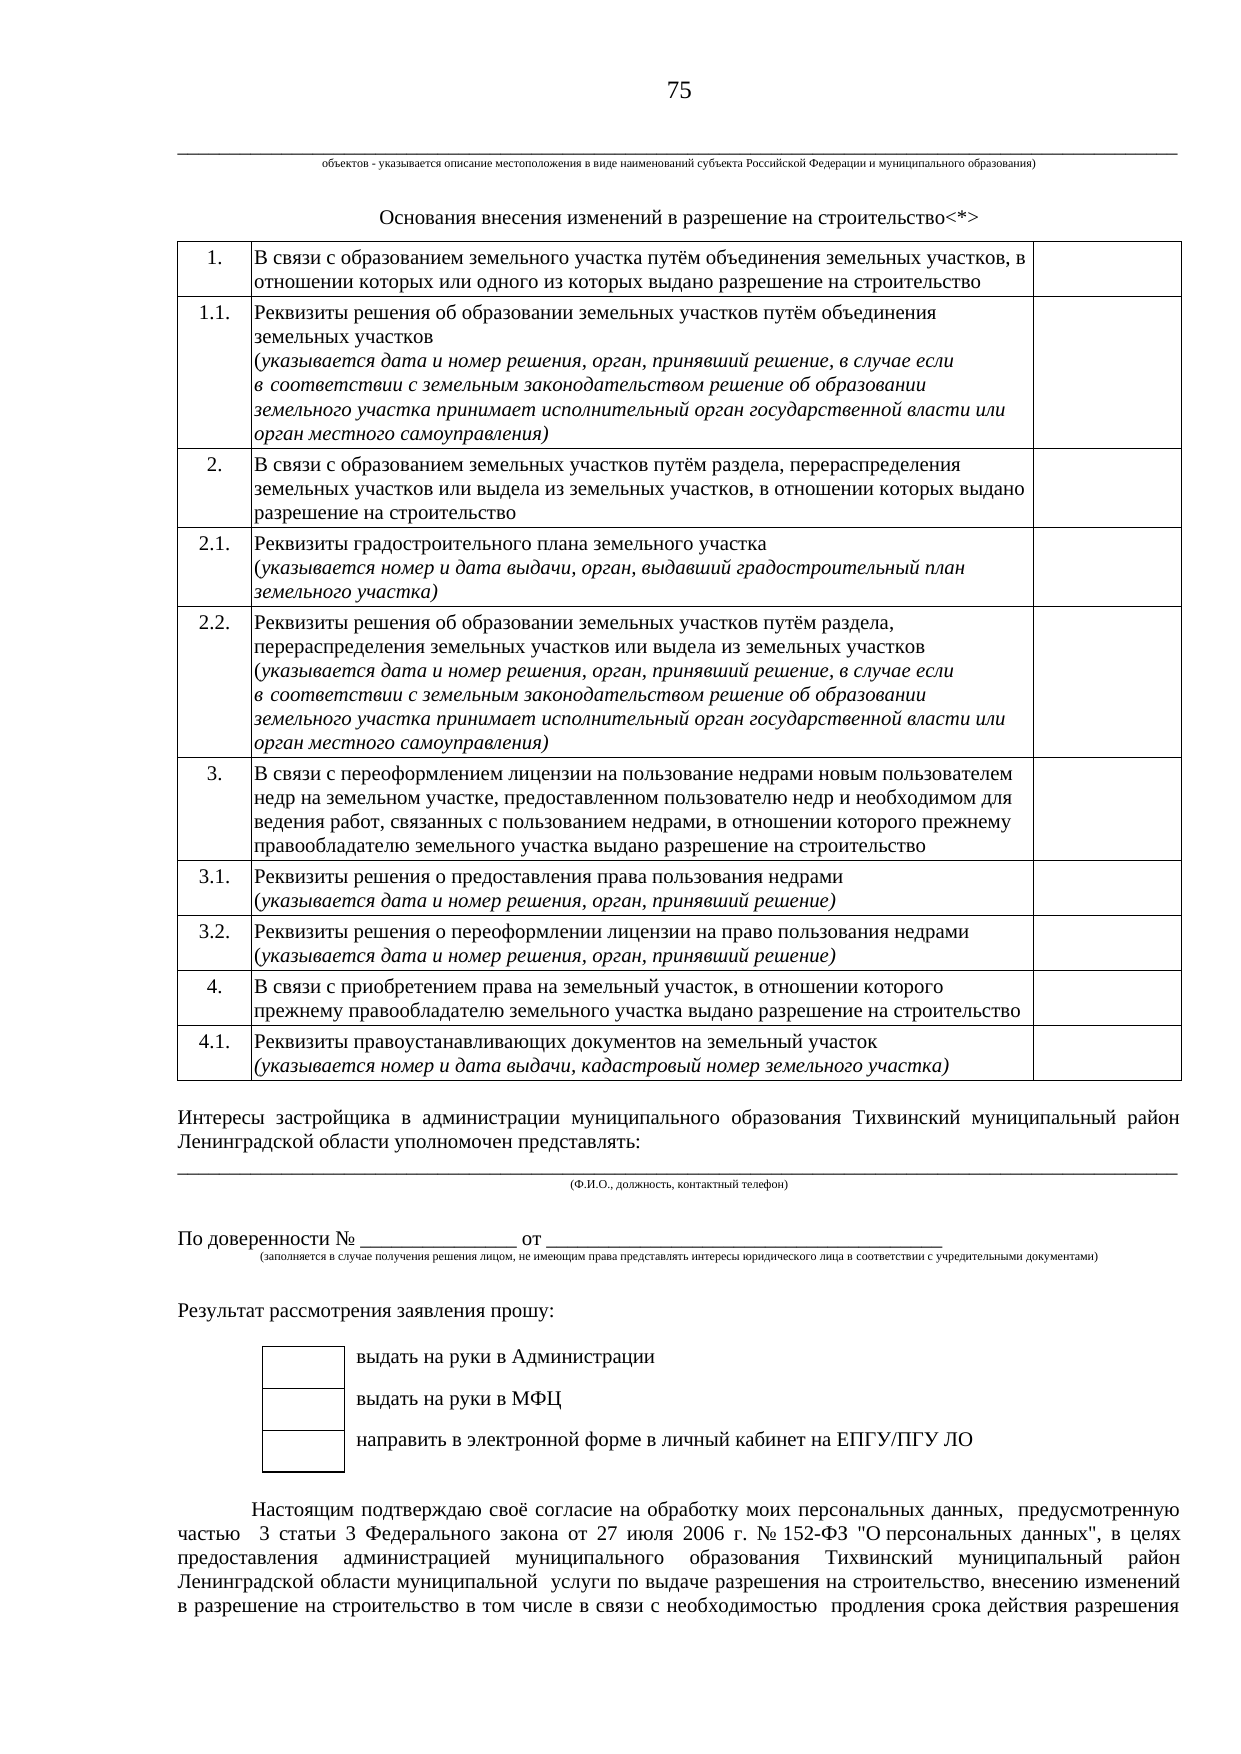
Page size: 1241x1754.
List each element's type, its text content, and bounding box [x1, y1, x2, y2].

text (заполняется в случае получения решения лицом, не имеющим права представлять интересы юридического лица в соответствии с учредительными документами) [177, 1249, 1181, 1273]
text (Ф.И.О., должность, контактный телефон) [177, 1177, 1181, 1201]
table_cell 4.1. [178, 1026, 251, 1080]
text Интересы застройщика в администрации муниципального образования Тихвинский муниципальный район Ленинградской области уполномочен представлять: [177, 1105, 1181, 1153]
table_header [263, 1347, 344, 1388]
table_cell [1034, 528, 1181, 606]
table_cell 3.1. [178, 861, 251, 915]
table_cell [1034, 758, 1181, 860]
table_cell Реквизиты решения об образовании земельных участков путём раздела, перераспределения земельных участков или выдела из земельных участков (указывается дата и номер решения, орган, принявший решение, в случае если в соответствии с земельным законодательством решение об образовании земельного участка принимает исполнительный орган государственной власти или орган местного самоуправления) [252, 607, 1033, 757]
table_cell 4. [178, 971, 251, 1025]
table_cell В связи с приобретением права на земельный участок, в отношении которого прежнему правообладателю земельного участка выдано разрешение на строительство [252, 971, 1033, 1025]
text объектов ‑ указывается описание местоположения в виде наименований субъекта Российской Федерации и муниципального образования) [177, 157, 1181, 181]
table_header выдать на руки в Администрации [345, 1346, 1181, 1388]
table_cell Реквизиты решения о переоформлении лицензии на право пользования недрами (указывается дата и номер решения, орган, принявший решение) [252, 916, 1033, 970]
table_cell 3.2. [178, 916, 251, 970]
table_cell Реквизиты решения о предоставления права пользования недрами (указывается дата и номер решения, орган, принявший решение) [252, 861, 1033, 915]
table_cell Реквизиты градостроительного плана земельного участка (указывается номер и дата выдачи, орган, выдавший градостроительный план земельного участка) [252, 528, 1033, 606]
table_cell [1034, 971, 1181, 1025]
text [177, 132, 1181, 157]
table_cell 2.2. [178, 607, 251, 757]
table_cell [1034, 916, 1181, 970]
table_cell [263, 1431, 344, 1471]
table_cell [1034, 297, 1181, 447]
table_header [1034, 242, 1181, 296]
table_cell [1034, 1026, 1181, 1080]
table_cell [1034, 449, 1181, 527]
table_cell 1.1. [178, 297, 251, 447]
table_cell направить в электронной форме в личный кабинет на ЕПГУ/ПГУ ЛО [345, 1430, 1181, 1471]
table_cell В связи с образованием земельных участков путём раздела, перераспределения земельных участков или выдела из земельных участков, в отношении которых выдано разрешение на строительство [252, 449, 1033, 527]
text По доверенности № _______________ от ______________________________________ [177, 1225, 1181, 1249]
text Результат рассмотрения заявления прошу: [177, 1298, 1181, 1322]
table_cell 2.1. [178, 528, 251, 606]
table_cell [263, 1389, 344, 1429]
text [177, 1496, 1181, 1617]
table_cell Реквизиты решения об образовании земельных участков путём объединения земельных участков (указывается дата и номер решения, орган, принявший решение, в случае если в соответствии с земельным законодательством решение об образовании земельного участка принимает исполнительный орган государственной власти или орган местного самоуправления) [252, 297, 1033, 447]
table_cell 2. [178, 449, 251, 527]
table_cell Реквизиты правоустанавливающих документов на земельный участок (указывается номер и дата выдачи, кадастровый номер земельного участка) [252, 1026, 1033, 1080]
table_cell В связи с переоформлением лицензии на пользование недрами новым пользователем недр на земельном участке, предоставленном пользователю недр и необходимом для ведения работ, связанных с пользованием недрами, в отношении которого прежнему правообладателю земельного участка выдано разрешение на строительство [252, 758, 1033, 860]
text ________________________________________________________________________________________________ [177, 1153, 1181, 1177]
table_header 1. [178, 242, 251, 296]
table_header В связи с образованием земельного участка путём объединения земельных участков, в отношении которых или одного из которых выдано разрешение на строительство [252, 242, 1033, 296]
table_cell выдать на руки в МФЦ [345, 1388, 1181, 1429]
text Основания внесения изменений в разрешение на строительство<*> [177, 205, 1181, 229]
table_cell 3. [178, 758, 251, 860]
table_cell [1034, 861, 1181, 915]
table_cell [1034, 607, 1181, 757]
